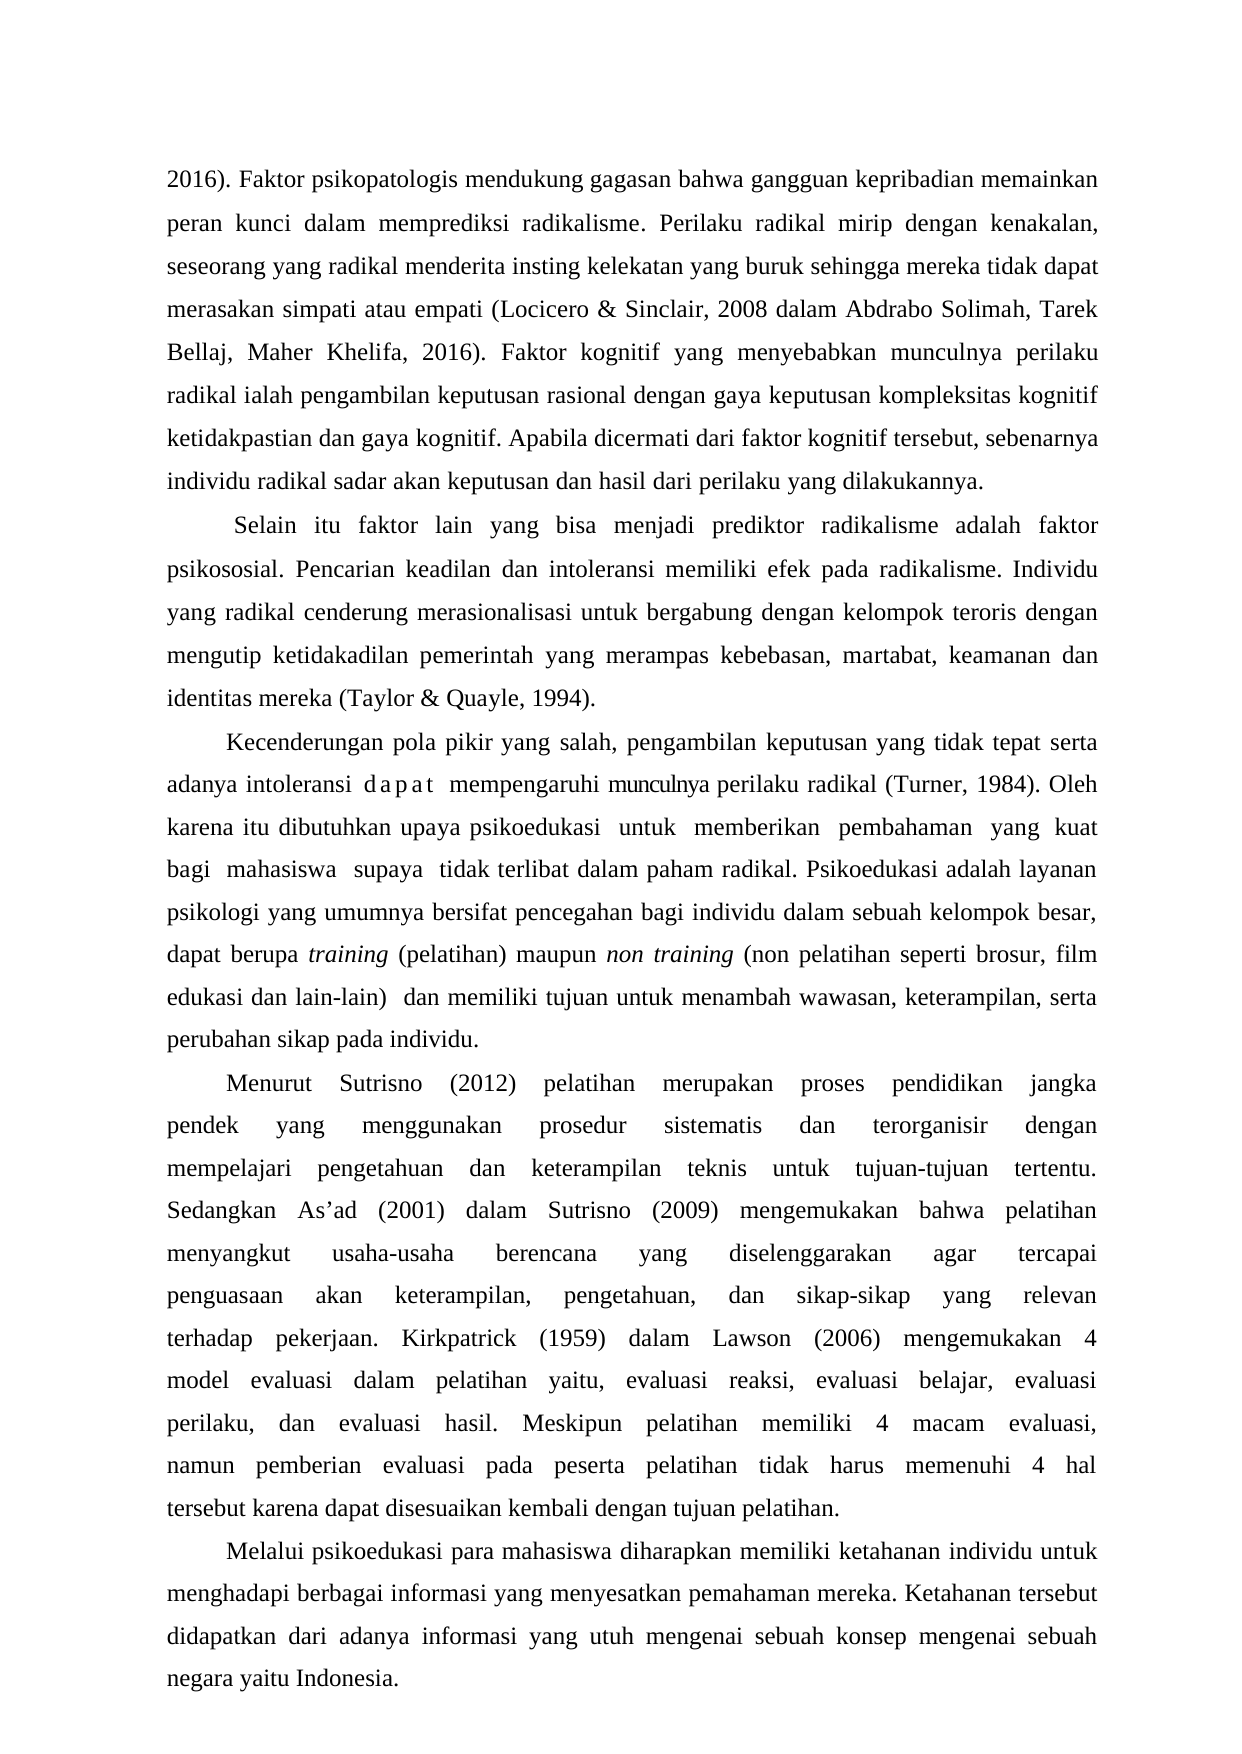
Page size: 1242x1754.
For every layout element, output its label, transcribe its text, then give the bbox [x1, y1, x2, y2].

text 2016). Faktor psikopatologis mendukung gagasan bahwa gangguan kepribadian memainkan peran kunci dalam memprediksi radikalisme. Perilaku radikal mirip dengan kenakalan, seseorang yang radikal menderita insting kelekatan yang buruk sehingga mereka tidak dapat merasakan simpati atau empati (Locicero & Sinclair, 2008 dalam Abdrabo Solimah, Tarek Bellaj, Maher Khelifa, 2016). Faktor kognitif yang menyebabkan munculnya perilaku radikal ialah pengambilan keputusan rasional dengan gaya keputusan kompleksitas kognitif ketidakpastian dan gaya kognitif. Apabila dicermati dari faktor kognitif tersebut, sebenarnya individu radikal sadar akan keputusan dan hasil dari perilaku yang dilakukannya. [167, 164, 1098, 495]
text Selain itu faktor lain yang bisa menjadi prediktor radikalisme adalah faktor psikososial. Pencarian keadilan dan intoleransi memiliki efek pada radikalisme. Individu yang radikal cenderung merasionalisasi untuk bergabung dengan kelompok teroris dengan mengutip ketidakadilan pemerintah yang merampas kebebasan, martabat, keamanan dan identitas mereka (Taylor & Quayle, 1994). [167, 511, 1098, 712]
text Kecenderungan pola pikir yang salah, pengambilan keputusan yang tidak tepat serta adanya intoleransi dapat mempengaruhi munculnya perilaku radikal (Turner, 1984). Oleh karena itu dibutuhkan upaya psikoedukasi untuk memberikan pembahaman yang kuat bagi mahasiswa supaya tidak terlibat dalam paham radikal. Psikoedukasi adalah layanan psikologi yang umumnya bersifat pencegahan bagi individu dalam sebuah kelompok besar, dapat berupa training (pelatihan) maupun non training (non pelatihan seperti brosur, film edukasi dan lain-lain) dan memiliki tujuan untuk menambah wawasan, keterampilan, serta perubahan sikap pada individu. [167, 727, 1098, 1053]
text Menurut Sutrisno (2012) pelatihan merupakan proses pendidikan jangka pendek yang menggunakan prosedur sistematis dan terorganisir dengan mempelajari pengetahuan dan keterampilan teknis untuk tujuan-tujuan tertentu. Sedangkan As’ad (2001) dalam Sutrisno (2009) mengemukakan bahwa pelatihan menyangkut usaha-usaha berencana yang diselenggarakan agar tercapai penguasaan akan keterampilan, pengetahuan, dan sikap-sikap yang relevan terhadap pekerjaan. Kirkpatrick (1959) dalam Lawson (2006) mengemukakan 4 model evaluasi dalam pelatihan yaitu, evaluasi reaksi, evaluasi belajar, evaluasi perilaku, dan evaluasi hasil. Meskipun pelatihan memiliki 4 macam evaluasi, namun pemberian evaluasi pada peserta pelatihan tidak harus memenuhi 4 hal tersebut karena dapat disesuaikan kembali dengan tujuan pelatihan. [167, 1068, 1098, 1521]
text Melalui psikoedukasi para mahasiswa diharapkan memiliki ketahanan individu untuk menghadapi berbagai informasi yang menyesatkan pemahaman mereka. Ketahanan tersebut didapatkan dari adanya informasi yang utuh mengenai sebuah konsep mengenai sebuah negara yaitu Indonesia. [167, 1536, 1098, 1692]
